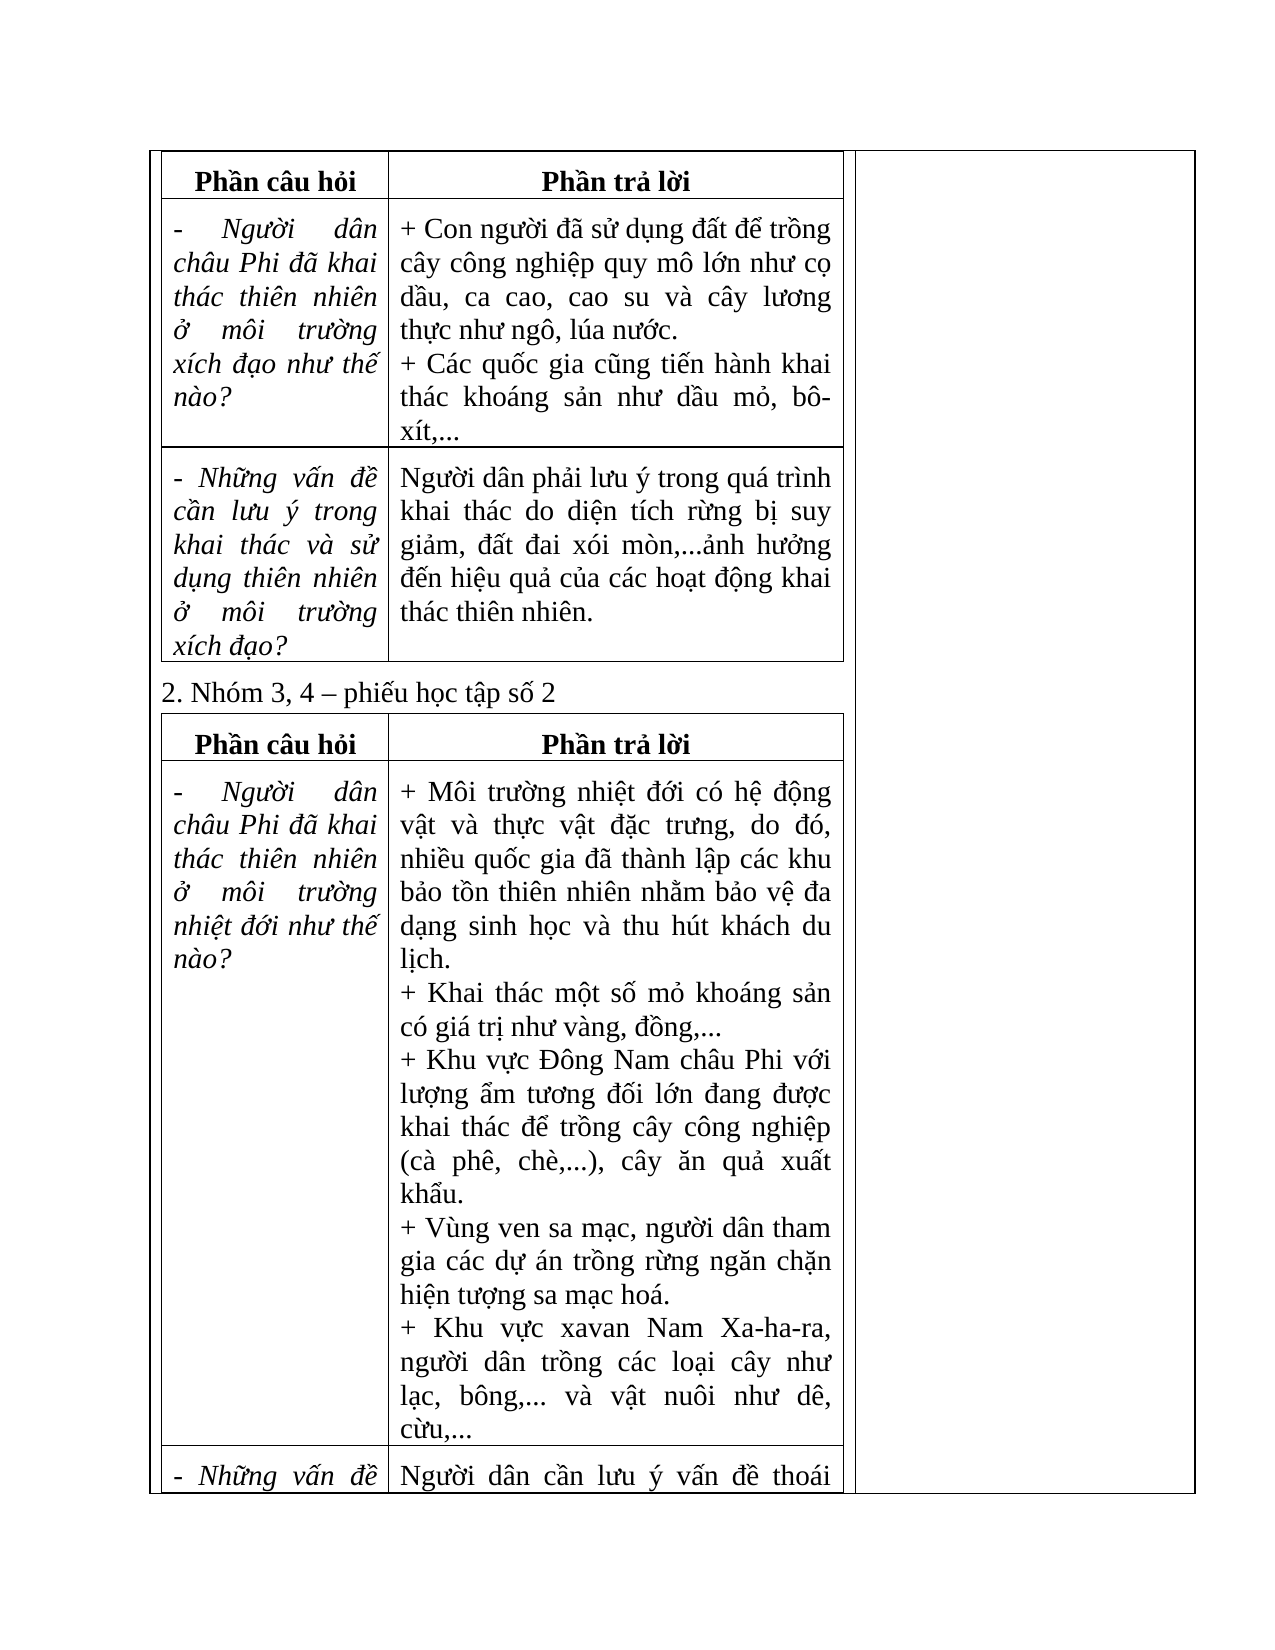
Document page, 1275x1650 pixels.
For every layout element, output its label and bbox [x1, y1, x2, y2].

table_cell [151, 151, 855, 1493]
table_cell [856, 151, 1194, 1493]
